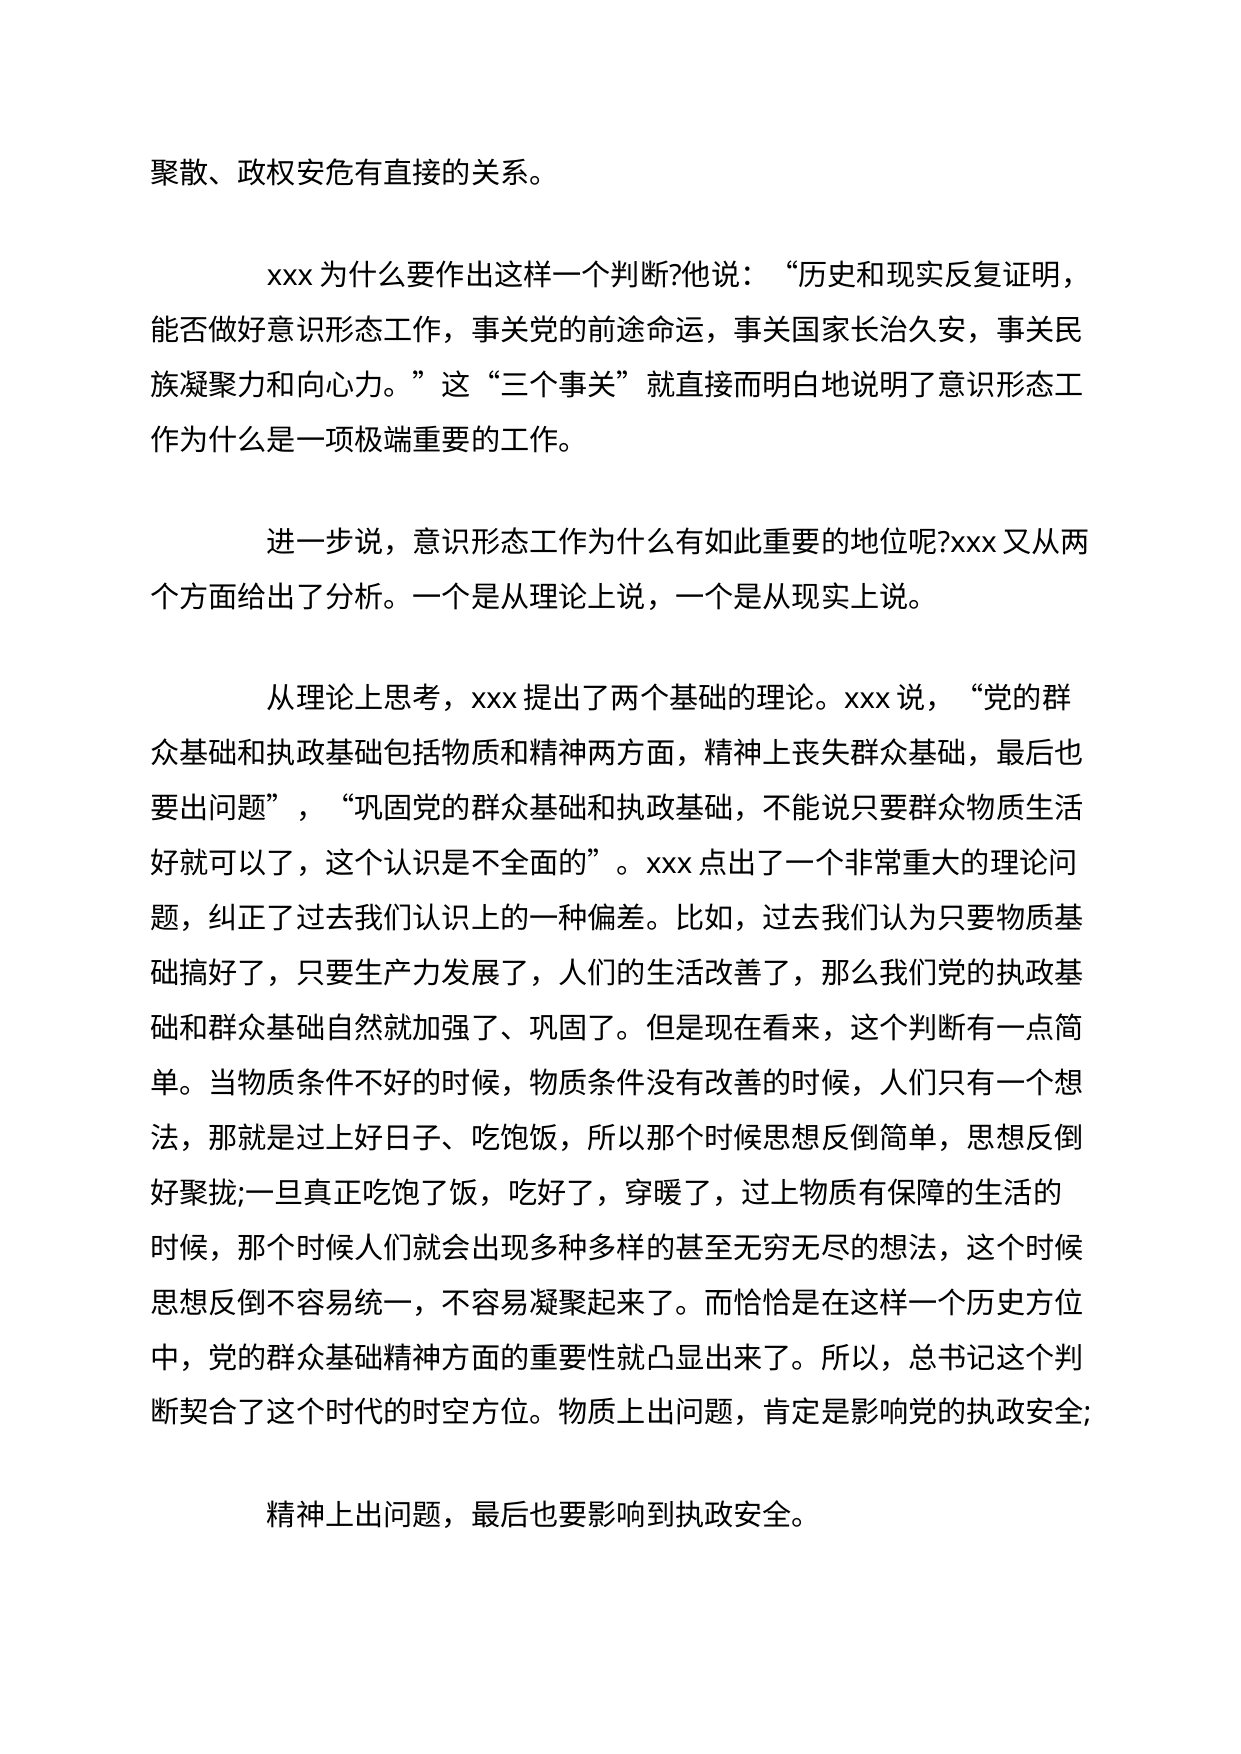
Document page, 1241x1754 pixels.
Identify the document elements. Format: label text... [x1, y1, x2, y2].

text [150, 150, 1090, 192]
text 进一步说，意识形态工作为什么有如此重要的地位呢?xxx又从两个方面给出了分析。一个是从理论上说，一个是从现实上说。 [150, 518, 1090, 616]
text 从理论上思考，xxx提出了两个基础的理论。xxx说，“党的群众基础和执政基础包括物质和精神两方面，精神上丧失群众基础，最后也要出问题”，“巩固党的群众基础和执政基础，不能说只要群众物质生活好就可以了，这个认识是不全面的”。xxx点出了一个非常重大的理论问题，纠正了过去我们认识上的一种偏差。比如，过去我们认为只要物质基础搞好了，只要生产力发展了，人们的生活改善了，那么我们党的执政基础和群众基础自然就加强了、巩固了。但是现在看来，这个判断有一点简单。当物质条件不好的时候，物质条件没有改善的时候，人们只有一个想法，那就是过上好日子、吃饱饭，所以那个时候思想反倒简单，思想反倒好聚拢;一旦真正吃饱了饭，吃好了，穿暖了，过上物质有保障的生活的时候，那个时候人们就会出现多种多样的甚至无穷无尽的想法，这个时候思想反倒不容易统一，不容易凝聚起来了。而恰恰是在这样一个历史方位中，党的群众基础精神方面的重要性就凸显出来了。所以，总书记这个判断契合了这个时代的时空方位。物质上出问题，肯定是影响党的执政安全; [150, 675, 1090, 1431]
text 精神上出问题，最后也要影响到执政安全。 [150, 1491, 1090, 1533]
text xxx为什么要作出这样一个判断?他说：“历史和现实反复证明，能否做好意识形态工作，事关党的前途命运，事关国家长治久安，事关民族凝聚力和向心力。”这“三个事关”就直接而明白地说明了意识形态工作为什么是一项极端重要的工作。 [150, 252, 1090, 459]
